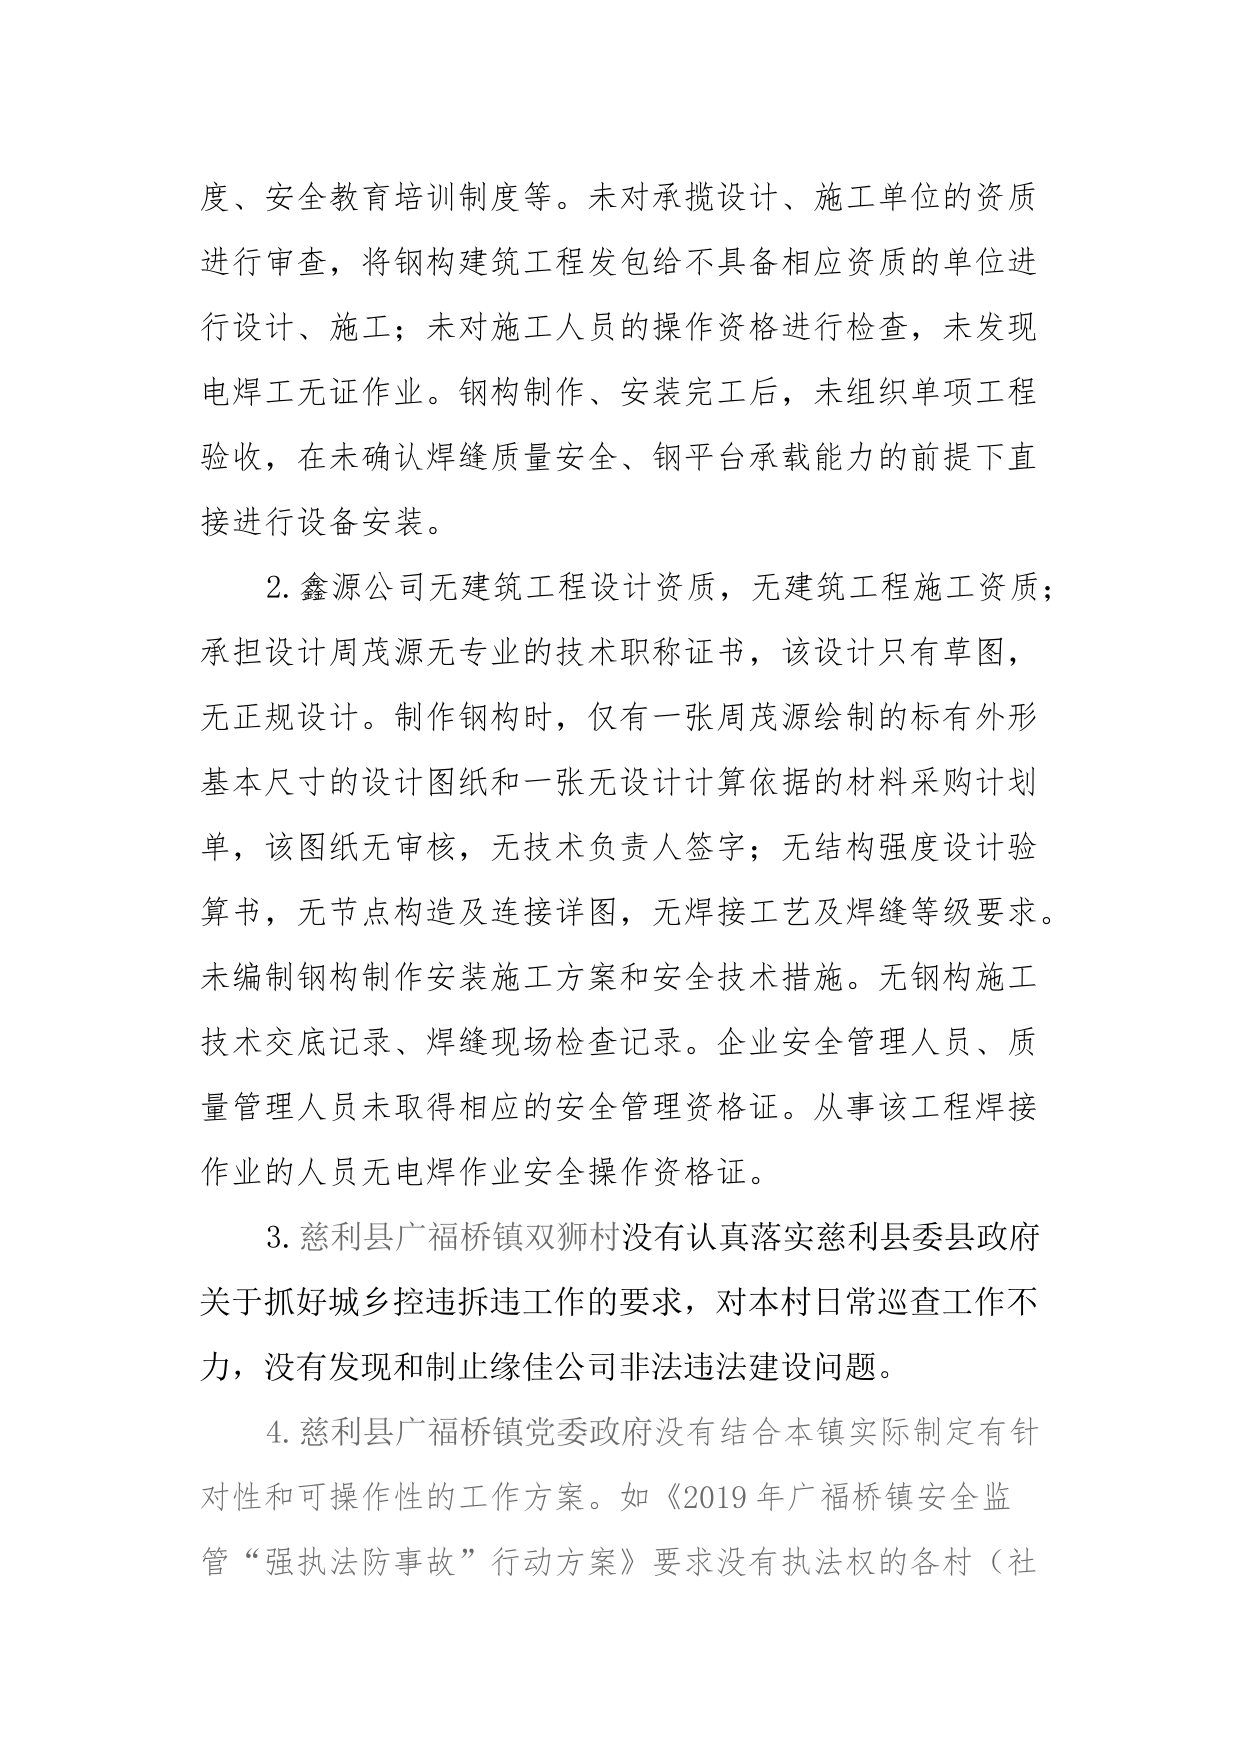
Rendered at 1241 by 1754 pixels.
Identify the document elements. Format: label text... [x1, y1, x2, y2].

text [198, 1397, 1042, 1592]
text 2.鑫源公司无建筑工程设计资质，无建筑工程施工资质；承担设计周茂源无专业的技术职称证书，该设计只有草图，无正规设计。制作钢构时，仅有一张周茂源绘制的标有外形基本尺寸的设计图纸和一张无设计计算依据的材料采购计划单，该图纸无审核，无技术负责人签字；无结构强度设计验算书，无节点构造及连接详图，无焊接工艺及焊缝等级要求。未编制钢构制作安装施工方案和安全技术措施。无钢构施工技术交底记录、焊缝现场检查记录。企业安全管理人员、质量管理人员未取得相应的安全管理资格证。从事该工程焊接作业的人员无电焊作业安全操作资格证。 [198, 552, 1042, 1202]
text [198, 162, 1042, 552]
text 3.慈利县广福桥镇双狮村没有认真落实慈利县委县政府关于抓好城乡控违拆违工作的要求，对本村日常巡查工作不力，没有发现和制止缘佳公司非法违法建设问题。 [198, 1202, 1042, 1397]
